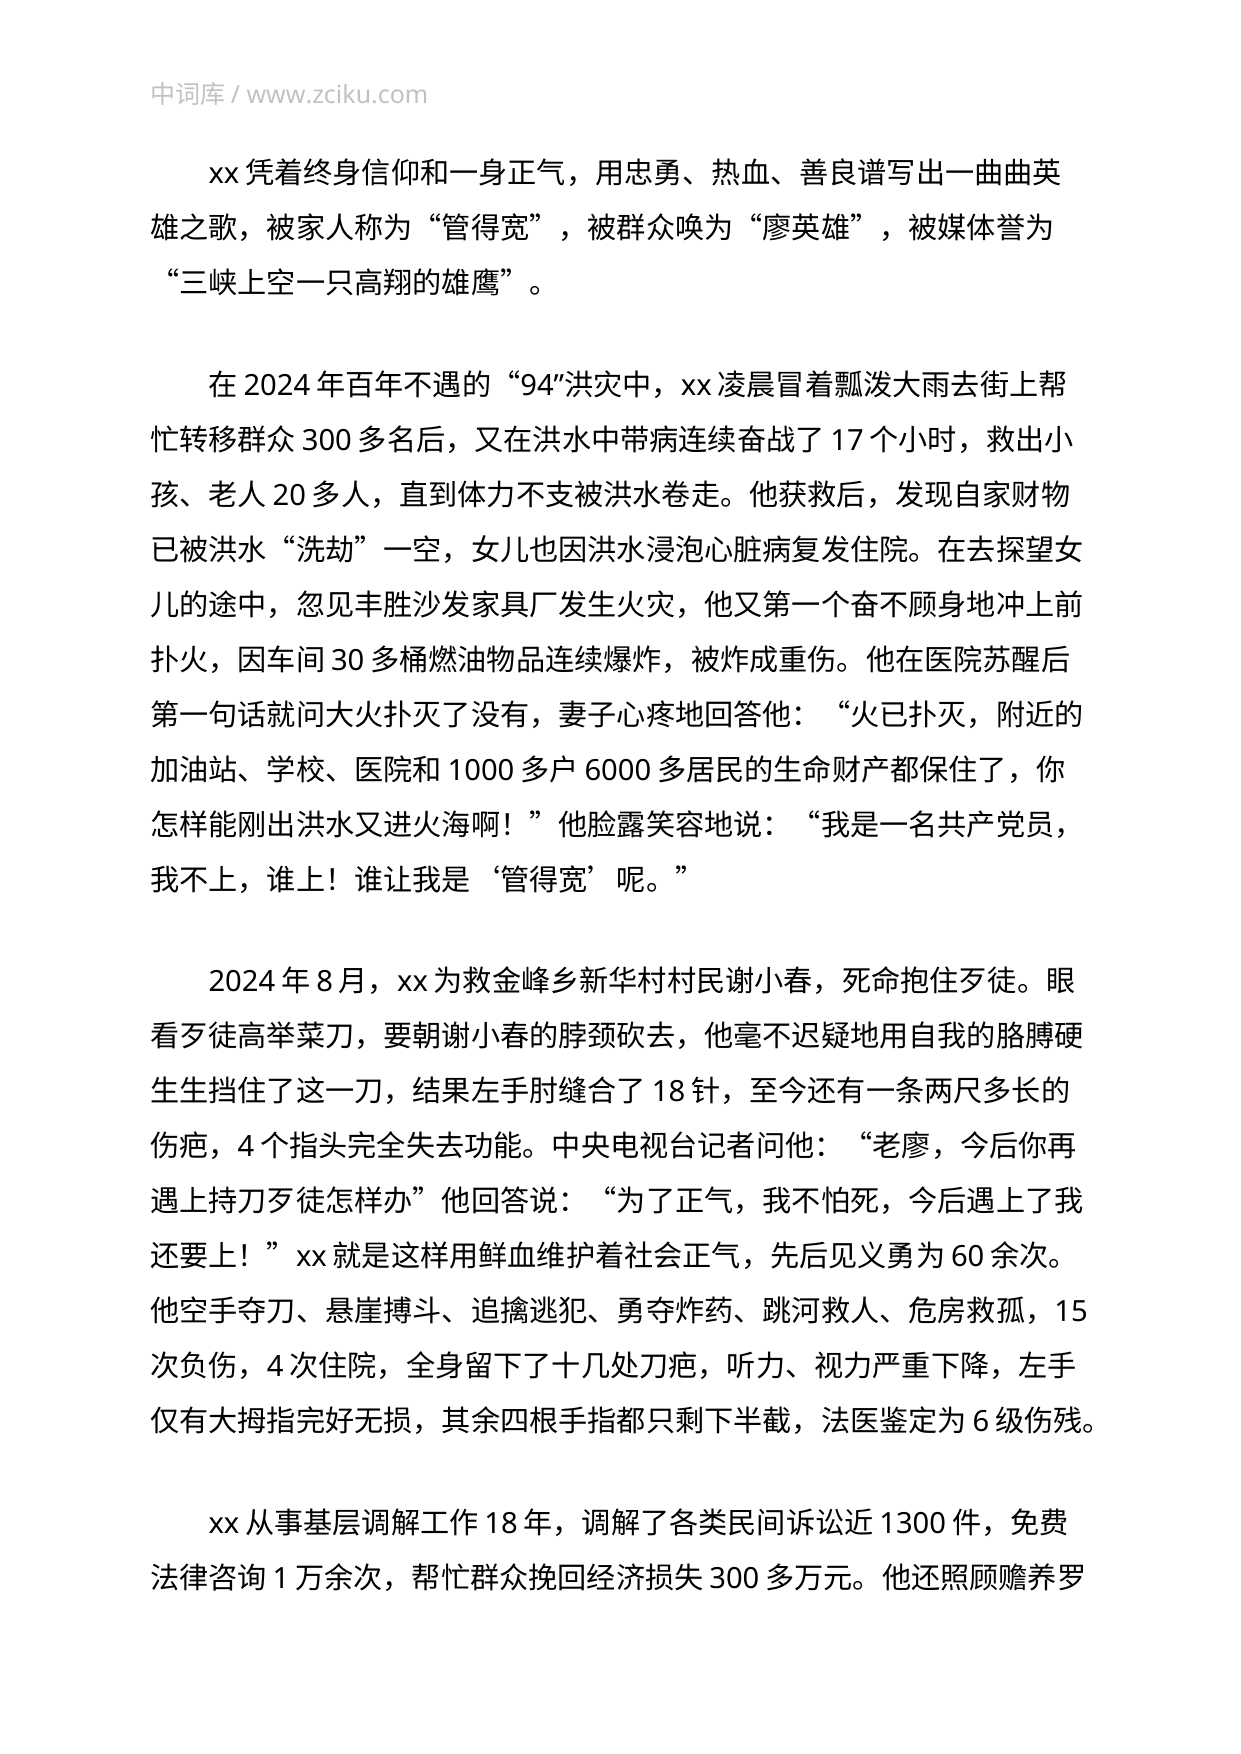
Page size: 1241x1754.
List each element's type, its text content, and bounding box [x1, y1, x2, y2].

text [150, 1500, 1090, 1597]
text 2024年8月，xx为救金峰乡新华村村民谢小春，死命抱住歹徒。眼看歹徒高举菜刀，要朝谢小春的脖颈砍去，他毫不迟疑地用自我的胳膊硬生生挡住了这一刀，结果左手肘缝合了18针，至今还有一条两尺多长的伤疤，4个指头完全失去功能。中央电视台记者问他：“老廖，今后你再遇上持刀歹徒怎样办”他回答说：“为了正气，我不怕死，今后遇上了我还要上！”xx就是这样用鲜血维护着社会正气，先后见义勇为60余次。他空手夺刀、悬崖搏斗、追擒逃犯、勇夺炸药、跳河救人、危房救孤，15次负伤，4次住院，全身留下了十几处刀疤，听力、视力严重下降，左手仅有大拇指完好无损，其余四根手指都只剩下半截，法医鉴定为6级伤残。 [150, 958, 1090, 1440]
text xx凭着终身信仰和一身正气，用忠勇、热血、善良谱写出一曲曲英雄之歌，被家人称为“管得宽”，被群众唤为“廖英雄”，被媒体誉为“三峡上空一只高翔的雄鹰”。 [150, 150, 1090, 302]
text 在2024年百年不遇的“94”洪灾中，xx凌晨冒着瓢泼大雨去街上帮忙转移群众300多名后，又在洪水中带病连续奋战了17个小时，救出小孩、老人20多人，直到体力不支被洪水卷走。他获救后，发现自家财物已被洪水“洗劫”一空，女儿也因洪水浸泡心脏病复发住院。在去探望女儿的途中，忽见丰胜沙发家具厂发生火灾，他又第一个奋不顾身地冲上前扑火，因车间30多桶燃油物品连续爆炸，被炸成重伤。他在医院苏醒后第一句话就问大火扑灭了没有，妻子心疼地回答他：“火已扑灭，附近的加油站、学校、医院和1000多户6000多居民的生命财产都保住了，你怎样能刚出洪水又进火海啊！”他脸露笑容地说：“我是一名共产党员，我不上，谁上！谁让我是‘管得宽’呢。” [150, 362, 1090, 898]
